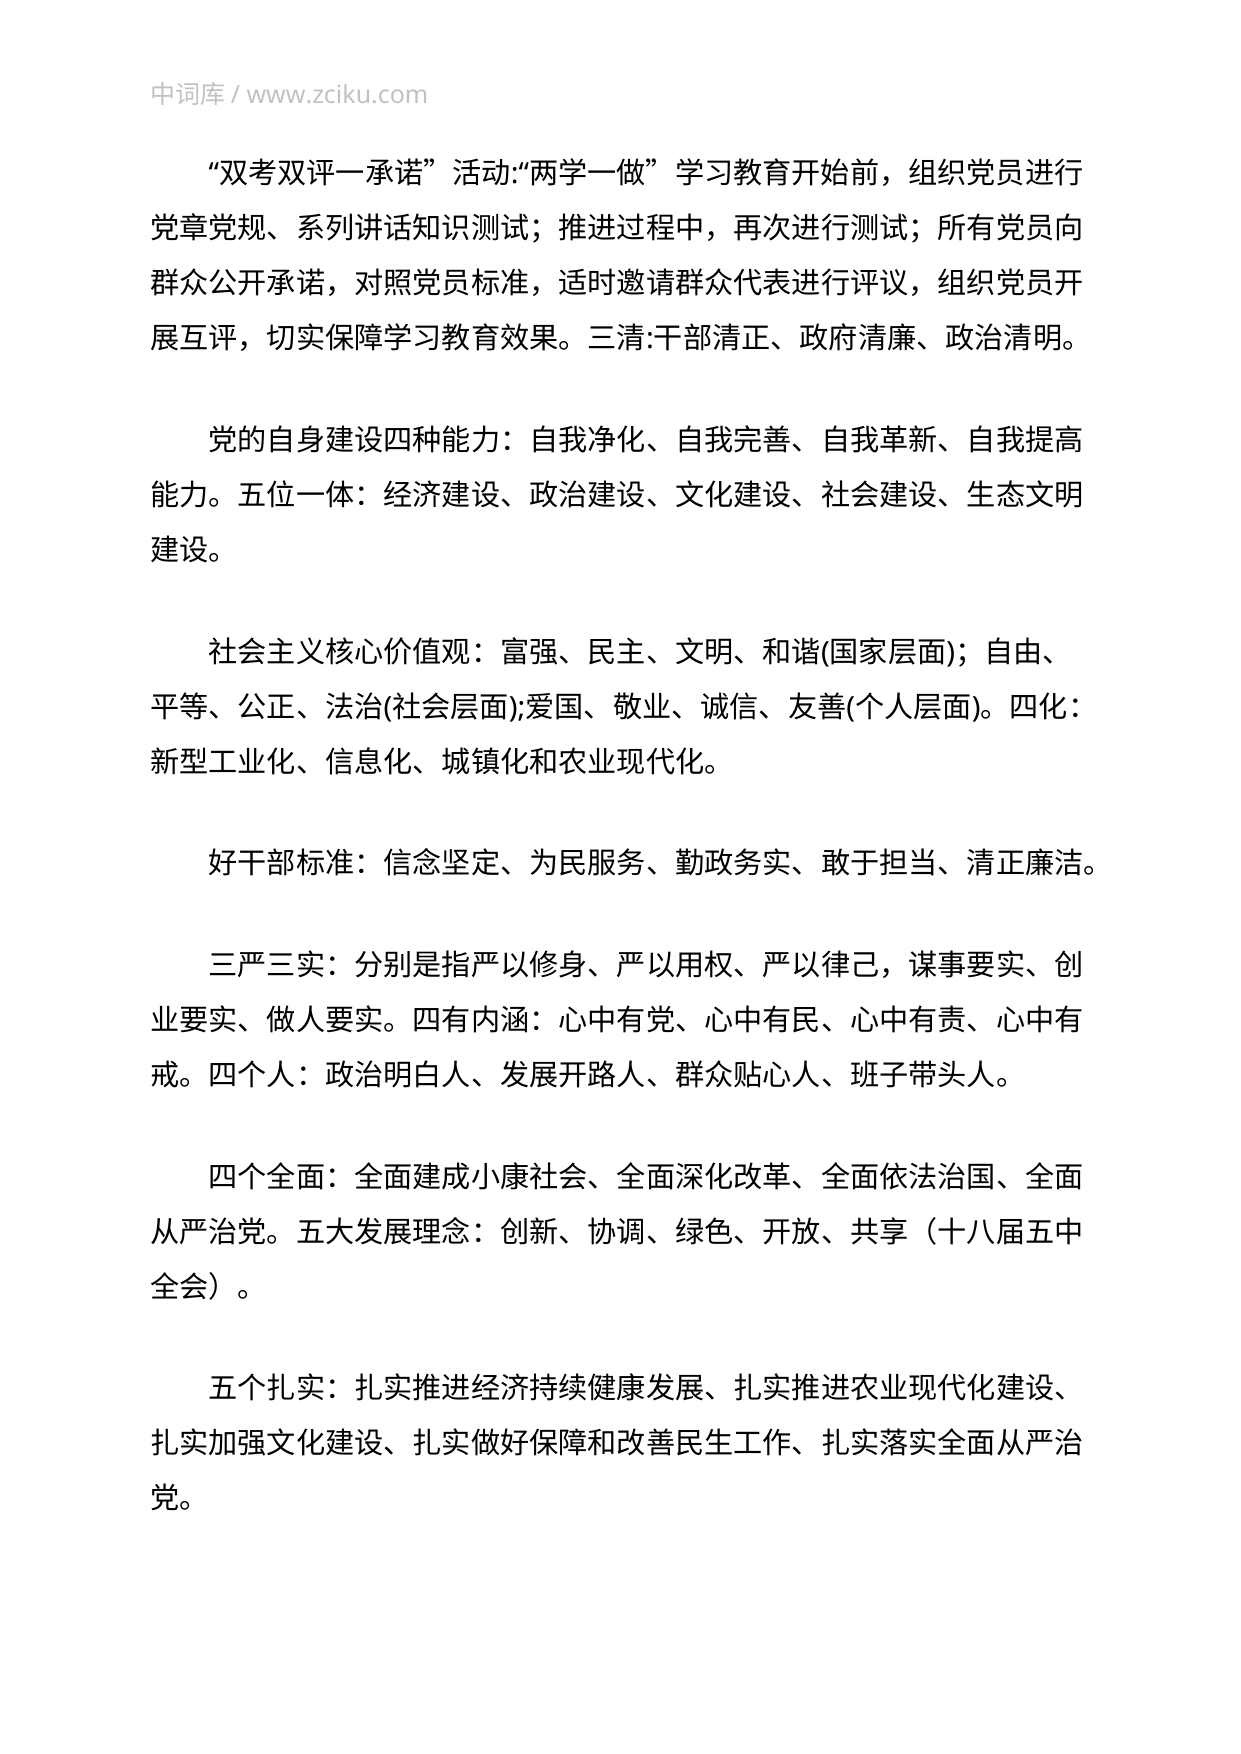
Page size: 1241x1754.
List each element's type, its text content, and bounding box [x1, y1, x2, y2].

text “双考双评一承诺”活动:“两学一做”学习教育开始前，组织党员进行党章党规、系列讲话知识测试；推进过程中，再次进行测试；所有党员向群众公开承诺，对照党员标准，适时邀请群众代表进行评议，组织党员开展互评，切实保障学习教育效果。三清:干部清正、政府清廉、政治清明。 [150, 150, 1090, 357]
text 好干部标准：信念坚定、为民服务、勤政务实、敢于担当、清正廉洁。 [150, 840, 1090, 882]
text 党的自身建设四种能力：自我净化、自我完善、自我革新、自我提高能力。五位一体：经济建设、政治建设、文化建设、社会建设、生态文明建设。 [150, 417, 1090, 569]
text 四个全面：全面建成小康社会、全面深化改革、全面依法治国、全面从严治党。五大发展理念：创新、协调、绿色、开放、共享（十八届五中全会）。 [150, 1153, 1090, 1306]
text 社会主义核心价值观：富强、民主、文明、和谐(国家层面)；自由、平等、公正、法治(社会层面);爱国、敬业、诚信、友善(个人层面)。四化：新型工业化、信息化、城镇化和农业现代化。 [150, 628, 1090, 781]
text 三严三实：分别是指严以修身、严以用权、严以律己，谋事要实、创业要实、做人要实。四有内涵：心中有党、心中有民、心中有责、心中有戒。四个人：政治明白人、发展开路人、群众贴心人、班子带头人。 [150, 942, 1090, 1094]
text 五个扎实：扎实推进经济持续健康发展、扎实推进农业现代化建设、扎实加强文化建设、扎实做好保障和改善民生工作、扎实落实全面从严治党。 [150, 1365, 1090, 1517]
